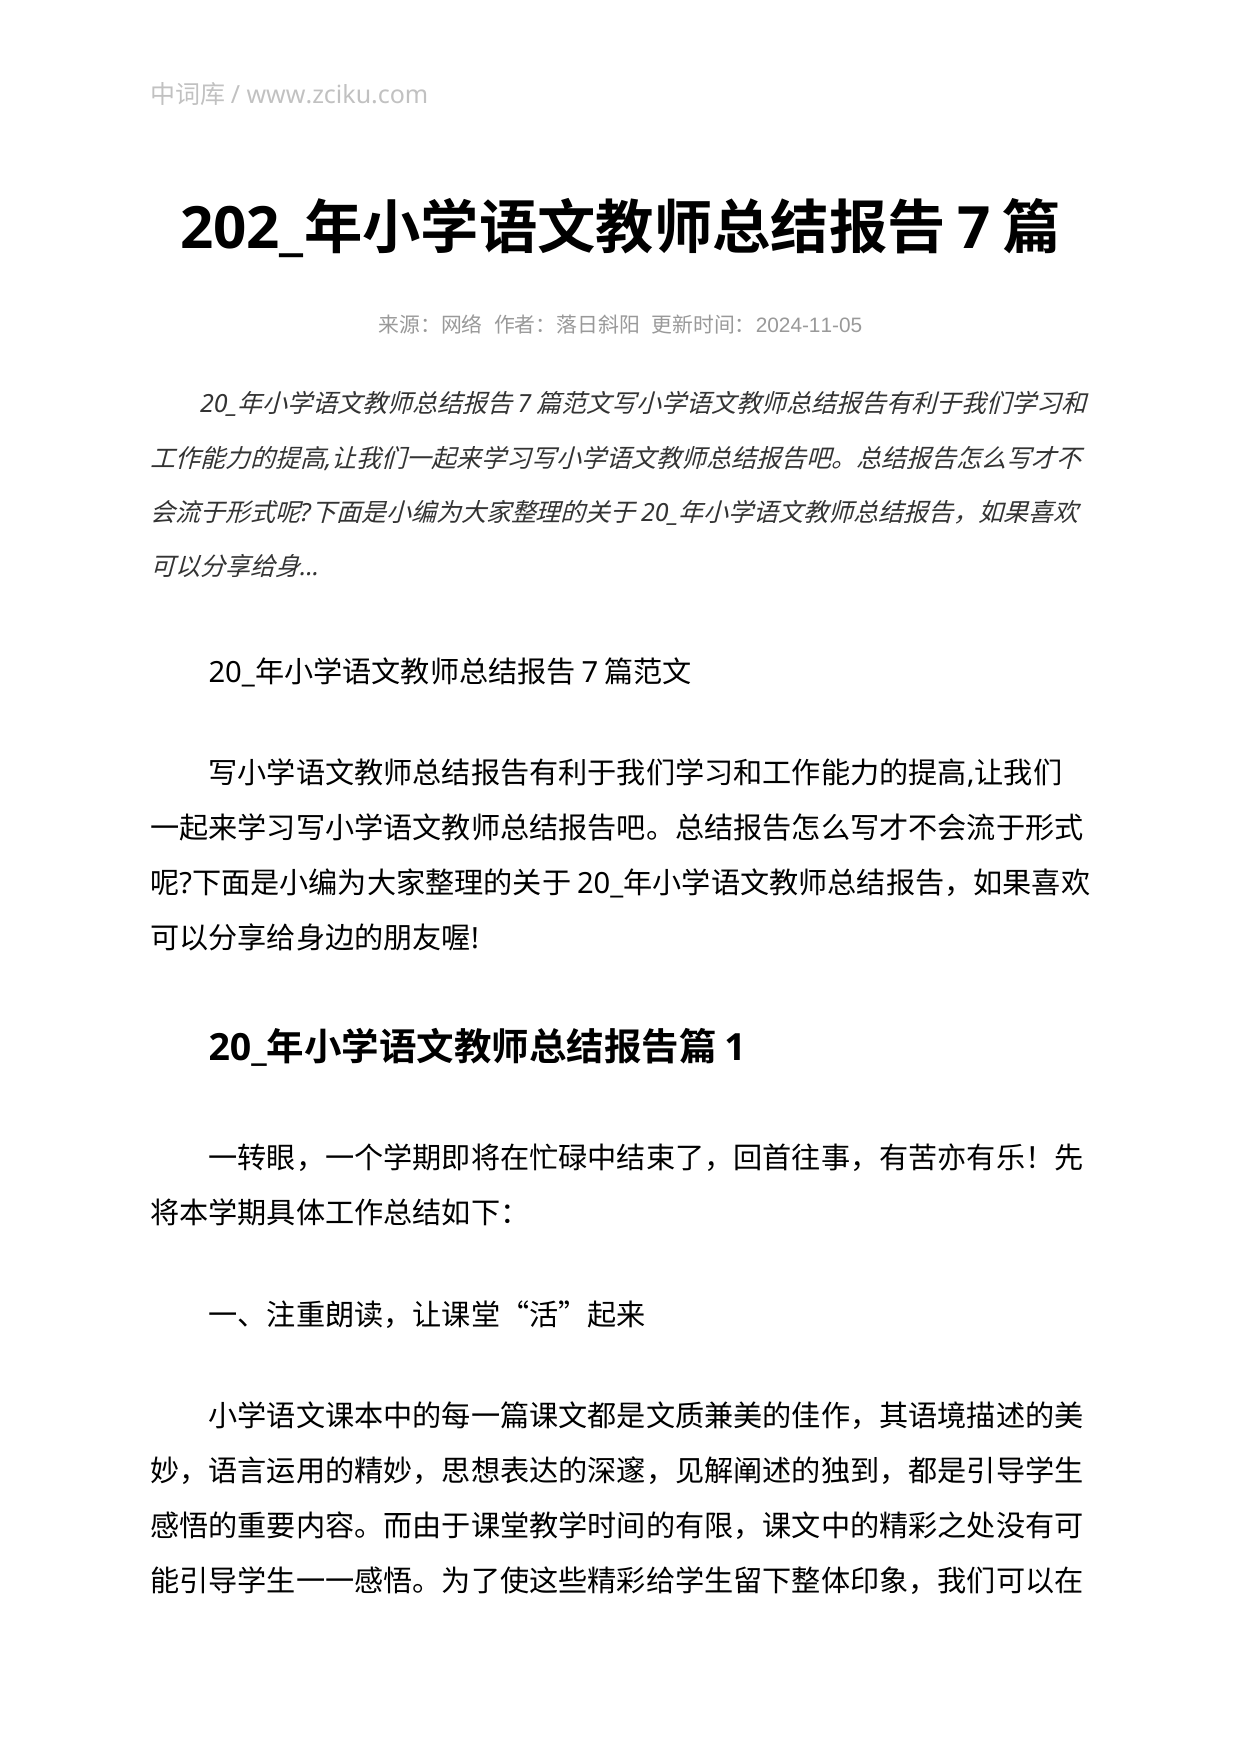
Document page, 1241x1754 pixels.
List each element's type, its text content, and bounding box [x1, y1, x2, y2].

subtitle 202_年小学语文教师总结报告7篇 [150, 181, 1090, 266]
text 写小学语文教师总结报告有利于我们学习和工作能力的提高,让我们一起来学习写小学语文教师总结报告吧。总结报告怎么写才不会流于形式呢?下面是小编为大家整理的关于20_年小学语文教师总结报告，如果喜欢可以分享给身边的朋友喔! [150, 750, 1090, 957]
text 一、注重朗读，让课堂“活”起来 [150, 1291, 1090, 1333]
text 一转眼，一个学期即将在忙碌中结束了，回首往事，有苦亦有乐！先将本学期具体工作总结如下： [150, 1134, 1090, 1232]
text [150, 1393, 1090, 1600]
text 来源：网络 作者：落日斜阳 更新时间：2024-11-05 [150, 313, 1090, 337]
text 20_年小学语文教师总结报告篇1 [150, 1017, 1090, 1071]
text 20_年小学语文教师总结报告7篇范文 [150, 648, 1090, 691]
text 20_年小学语文教师总结报告7篇范文写小学语文教师总结报告有利于我们学习和工作能力的提高,让我们一起来学习写小学语文教师总结报告吧。总结报告怎么写才不会流于形式呢?下面是小编为大家整理的关于20_年小学语文教师总结报告，如果喜欢可以分享给身... [150, 384, 1090, 583]
